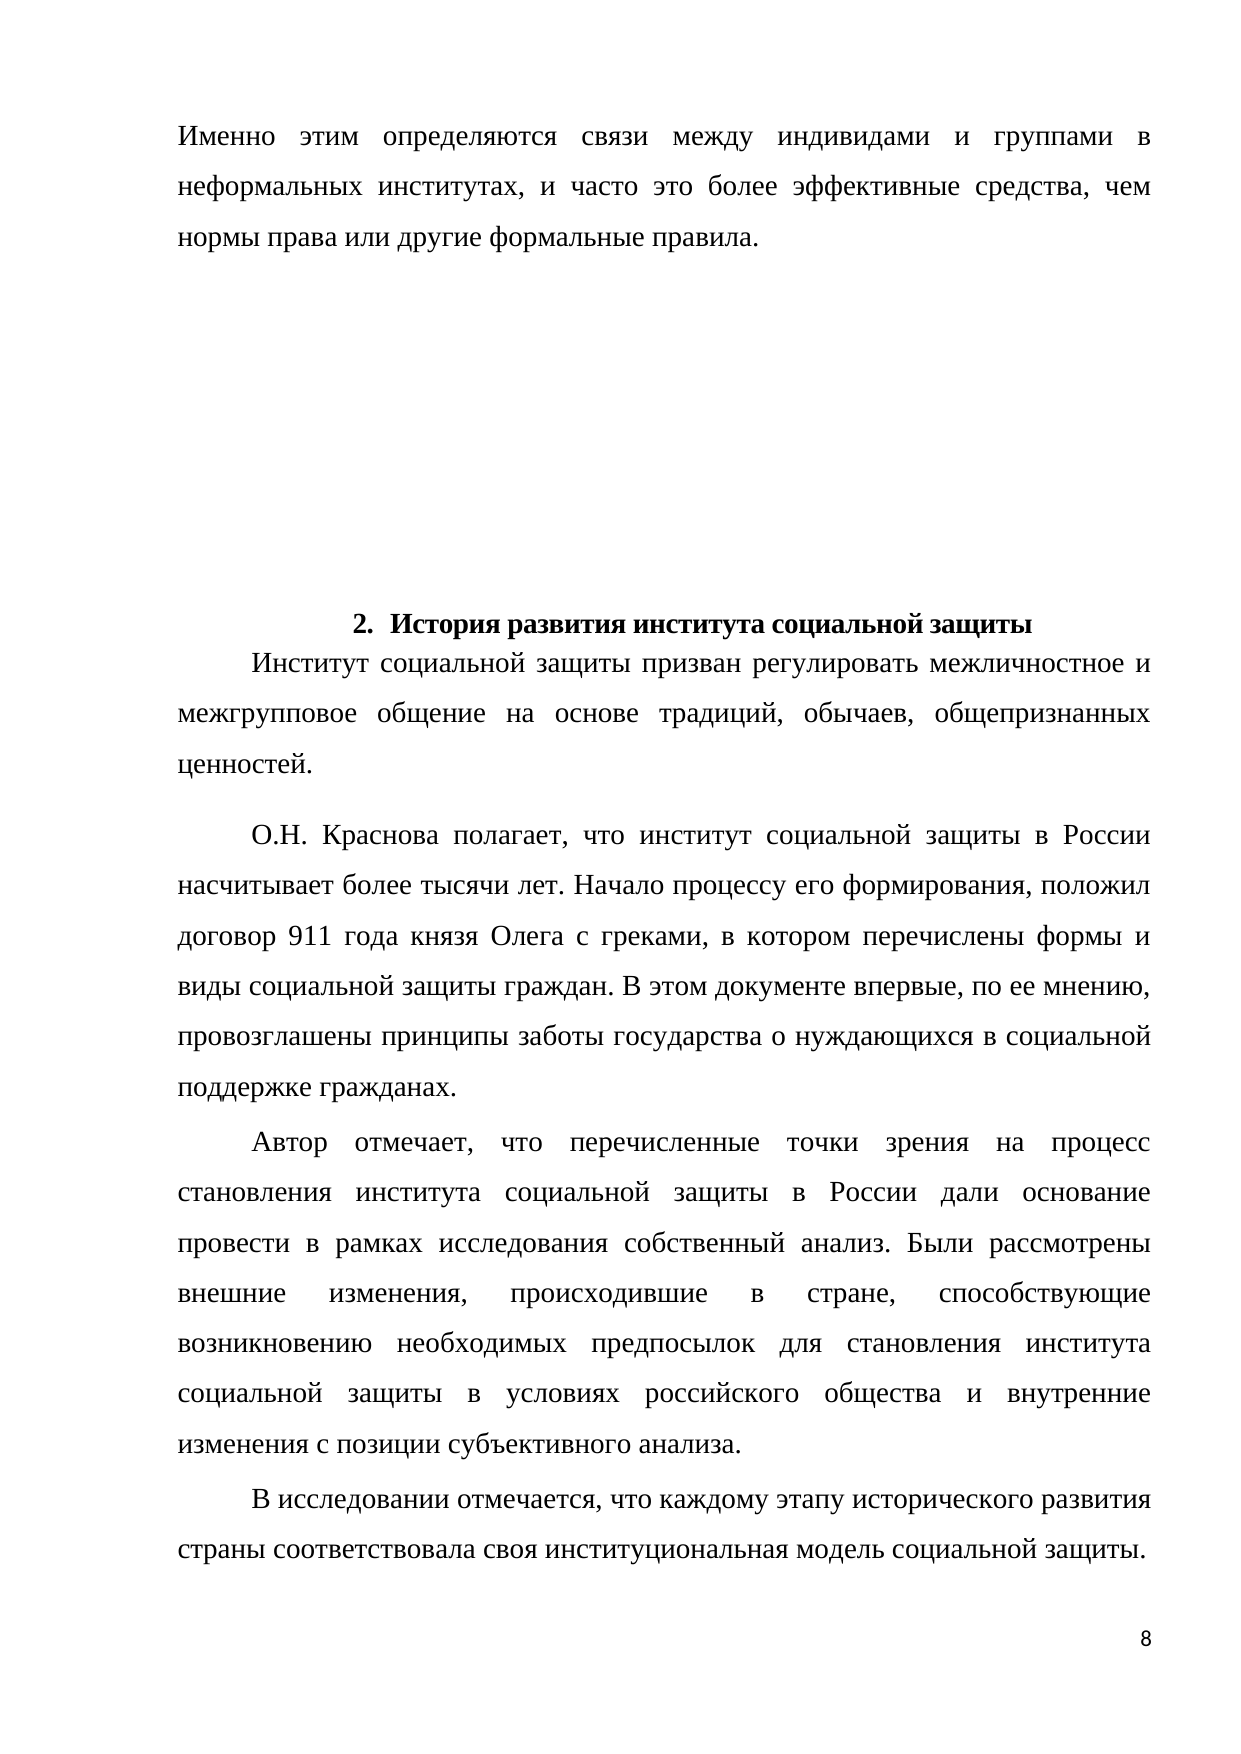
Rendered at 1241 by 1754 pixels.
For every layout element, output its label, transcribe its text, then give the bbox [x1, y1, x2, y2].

text Институт социальной защиты призван регулировать межличностное и межгрупповое общение на основе традиций, обычаев, общепризнанных ценностей. [177, 645, 1152, 779]
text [177, 118, 1152, 252]
list История развития института социальной защиты [233, 607, 1152, 640]
text Автор отмечает, что перечисленные точки зрения на процесс становления института социальной защиты в России дали основание провести в рамках исследования собственный анализ. Были рассмотрены внешние изменения, происходившие в стране, способствующие возникновению необходимых предпосылок для становления института социальной защиты в условиях российского общества и внутренние изменения с позиции субъективного анализа. [177, 1124, 1152, 1459]
text О.Н. Краснова полагает, что институт социальной защиты в России насчитывает более тысячи лет. Начало процессу его формирования, положил договор 911 года князя Олега с греками, в котором перечислены формы и виды социальной защиты граждан. В этом документе впервые, по ее мнению, провозглашены принципы заботы государства о нуждающихся в социальной поддержке гражданах. [177, 817, 1152, 1102]
text В исследовании отмечается, что каждому этапу исторического развития страны соответствовала своя институциональная модель социальной защиты. [177, 1481, 1152, 1565]
